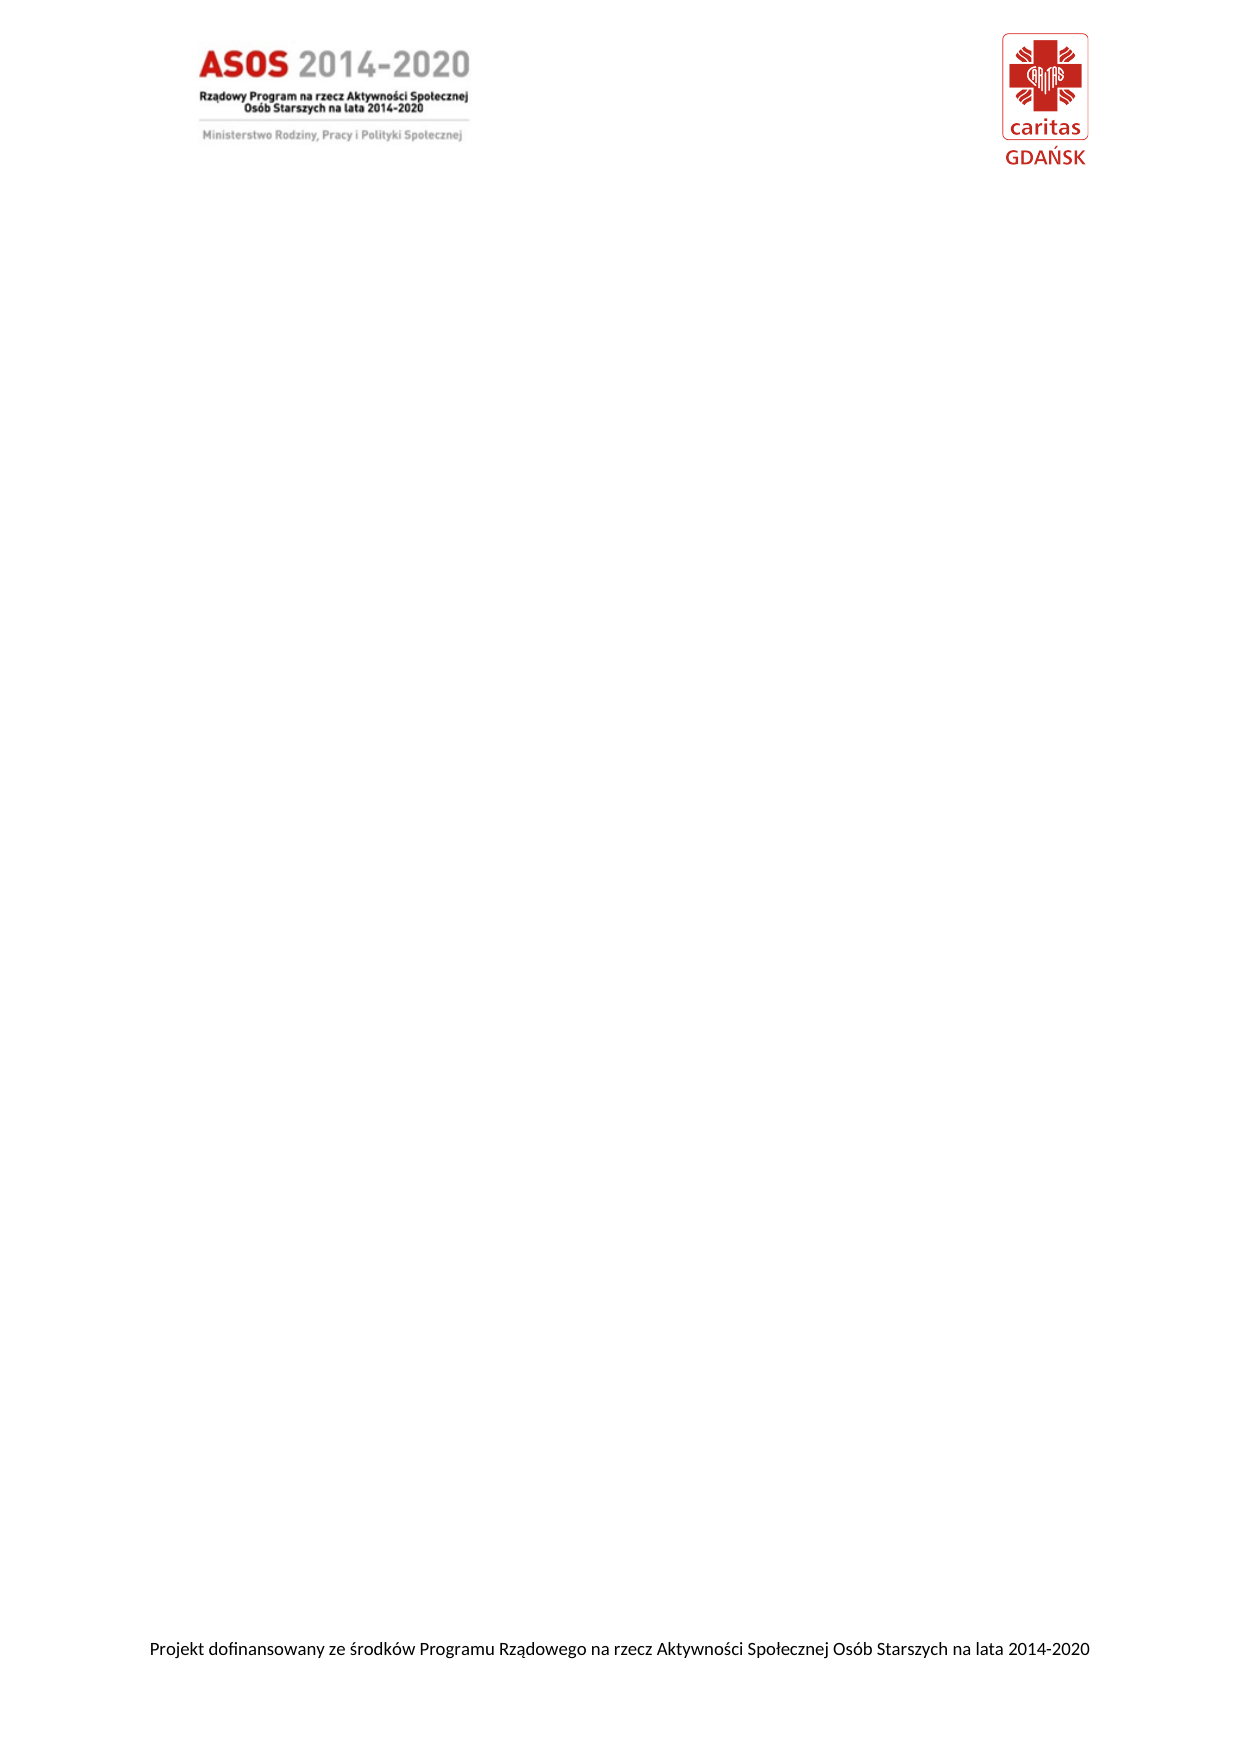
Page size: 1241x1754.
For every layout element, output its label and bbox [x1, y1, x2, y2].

picture [1002, 33, 1089, 165]
picture [147, 29, 512, 165]
